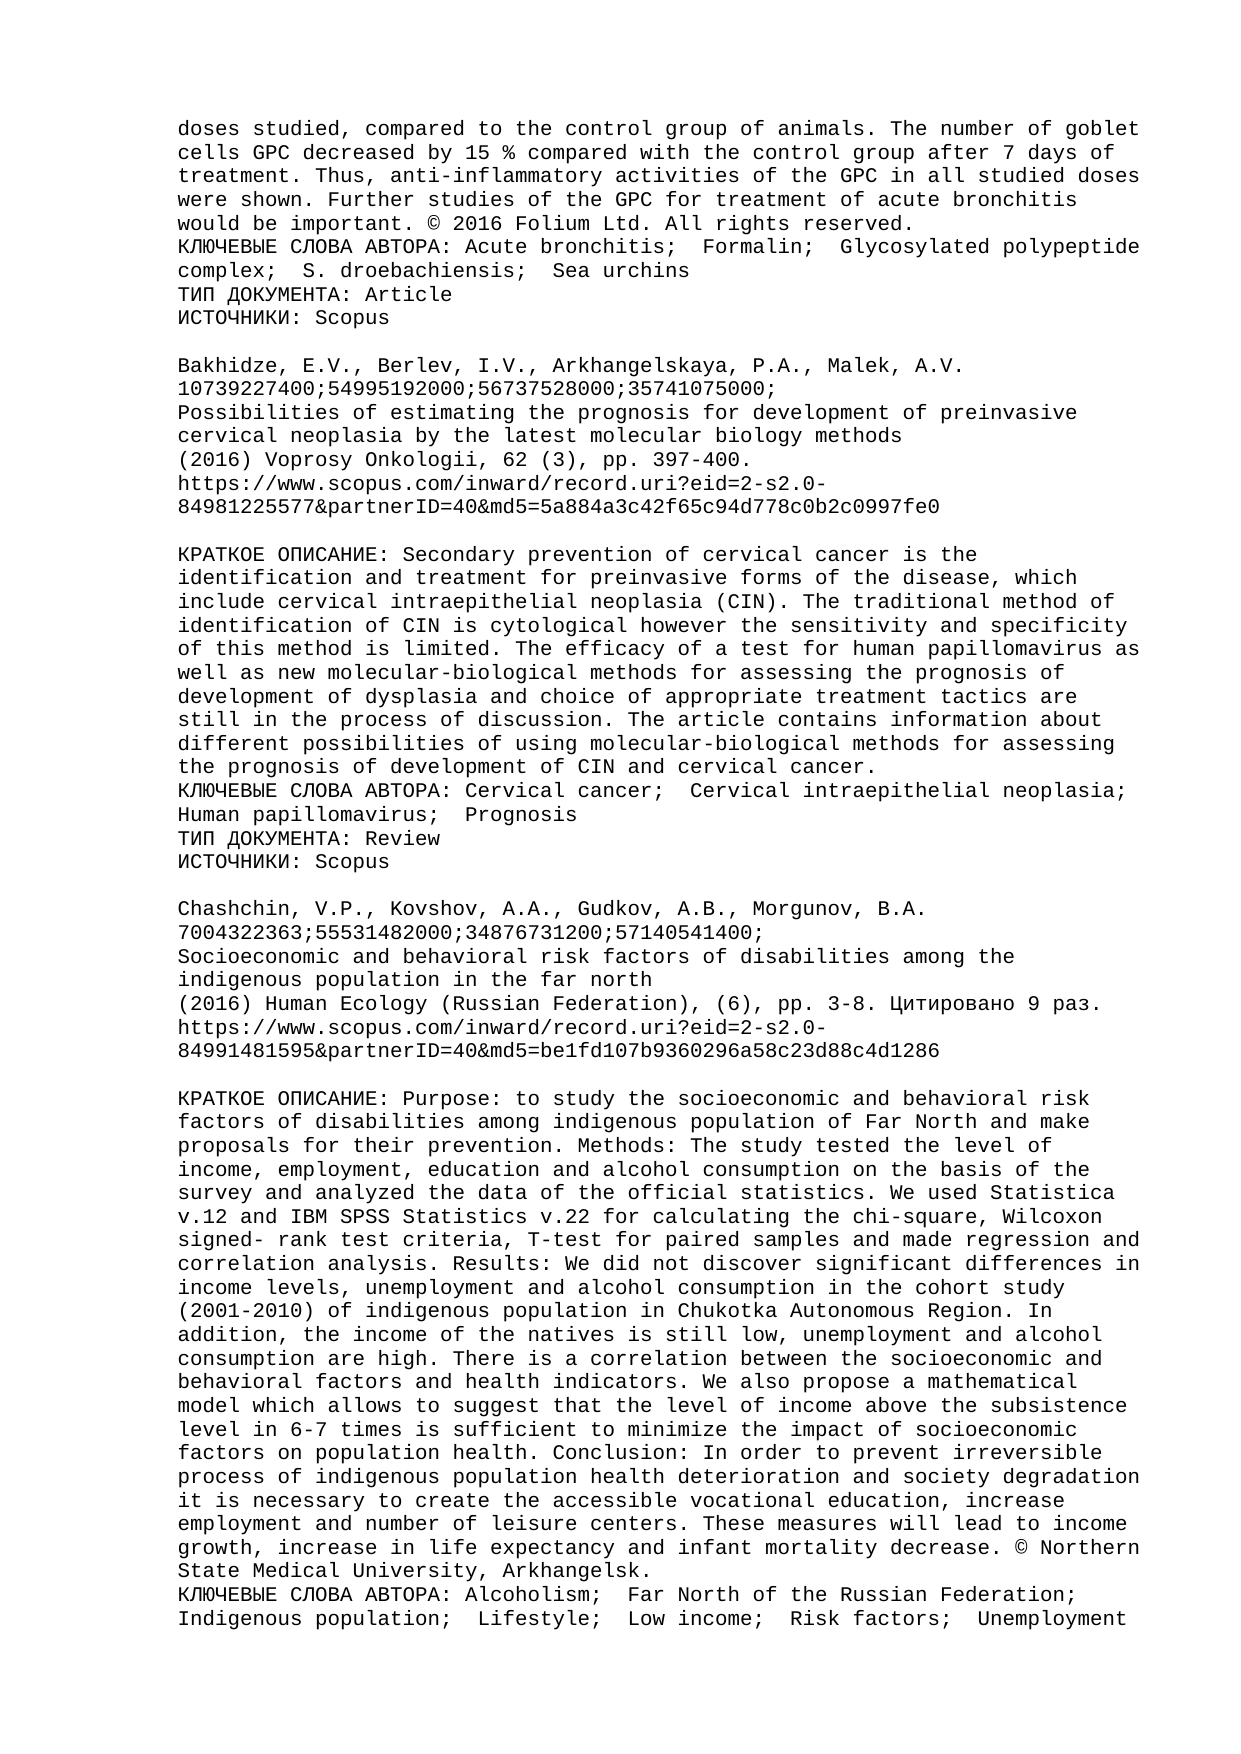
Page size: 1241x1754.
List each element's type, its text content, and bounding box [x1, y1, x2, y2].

text ТИП ДОКУМЕНТА: Article [177, 284, 1152, 307]
text КЛЮЧЕВЫЕ СЛОВА АВТОРА: Cervical cancer; Cervical intraepithelial neoplasia; Human papillomavirus; Prognosis [177, 780, 1152, 827]
text КРАТКОЕ ОПИСАНИЕ: Secondary prevention of cervical cancer is the identification and treatment for preinvasive forms of the disease, which include cervical intraepithelial neoplasia (CIN). The traditional method of identification of CIN is cytological however the sensitivity and specificity of this method is limited. The efficacy of a test for human papillomavirus as well as new molecular-biological methods for assessing the prognosis of development of dysplasia and choice of appropriate treatment tactics are still in the process of discussion. The article contains information about different possibilities of using molecular-biological methods for assessing the prognosis of development of CIN and cervical cancer. [177, 544, 1152, 780]
text ИСТОЧНИКИ: Scopus [177, 851, 1152, 875]
text КРАТКОЕ ОПИСАНИЕ: Purpose: to study the socioeconomic and behavioral risk factors of disabilities among indigenous population of Far North and make proposals for their prevention. Methods: The study tested the level of income, employment, education and alcohol consumption on the basis of the survey and analyzed the data of the official statistics. We used Statistica v.12 and IBM SPSS Statistics v.22 for calculating the chi-square, Wilcoxon signed- rank test criteria, T-test for paired samples and made regression and correlation analysis. Results: We did not discover significant differences in income levels, unemployment and alcohol consumption in the cohort study (2001-2010) of indigenous population in Chukotka Autonomous Region. In addition, the income of the natives is still low, unemployment and alcohol consumption are high. There is a correlation between the socioeconomic and behavioral factors and health indicators. We also propose a mathematical model which allows to suggest that the level of income above the subsistence level in 6-7 times is sufficient to minimize the impact of socioeconomic factors on population health. Conclusion: In order to prevent irreversible process of indigenous population health deterioration and society degradation it is necessary to create the accessible vocational education, increase employment and number of leisure centers. These measures will lead to income growth, increase in life expectancy and infant mortality decrease. © Northern State Medical University, Arkhangelsk. [177, 1088, 1152, 1584]
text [177, 118, 1152, 236]
text https://www.scopus.com/inward/record.uri?eid=2-s2.0-84991481595&partnerID=40&md5=be1fd107b9360296a58c23d88c4d1286 [177, 1017, 1152, 1064]
text (2016) Human Ecology (Russian Federation), (6), pp. 3-8. Цитировано 9 раз. [177, 993, 1152, 1017]
text Socioeconomic and behavioral risk factors of disabilities among the indigenous population in the far north [177, 946, 1152, 993]
text 7004322363;55531482000;34876731200;57140541400; [177, 922, 1152, 946]
text (2016) Voprosy Onkologii, 62 (3), pp. 397-400. [177, 449, 1152, 473]
text Possibilities of estimating the prognosis for development of preinvasive cervical neoplasia by the latest molecular biology methods [177, 402, 1152, 449]
text ТИП ДОКУМЕНТА: Review [177, 827, 1152, 851]
text Chashchin, V.P., Kovshov, A.A., Gudkov, A.B., Morgunov, B.A. [177, 898, 1152, 922]
text 10739227400;54995192000;56737528000;35741075000; [177, 378, 1152, 402]
text КЛЮЧЕВЫЕ СЛОВА АВТОРА: Alcoholism; Far North of the Russian Federation; Indigenous population; Lifestyle; Low income; Risk factors; Unemployment [177, 1584, 1152, 1631]
text ИСТОЧНИКИ: Scopus [177, 307, 1152, 331]
text Bakhidze, E.V., Berlev, I.V., Arkhangelskaya, P.A., Malek, A.V. [177, 354, 1152, 378]
text КЛЮЧЕВЫЕ СЛОВА АВТОРА: Acute bronchitis; Formalin; Glycosylated polypeptide complex; S. droebachiensis; Sea urchins [177, 236, 1152, 284]
text https://www.scopus.com/inward/record.uri?eid=2-s2.0-84981225577&partnerID=40&md5=5a884a3c42f65c94d778c0b2c0997fe0 [177, 473, 1152, 520]
